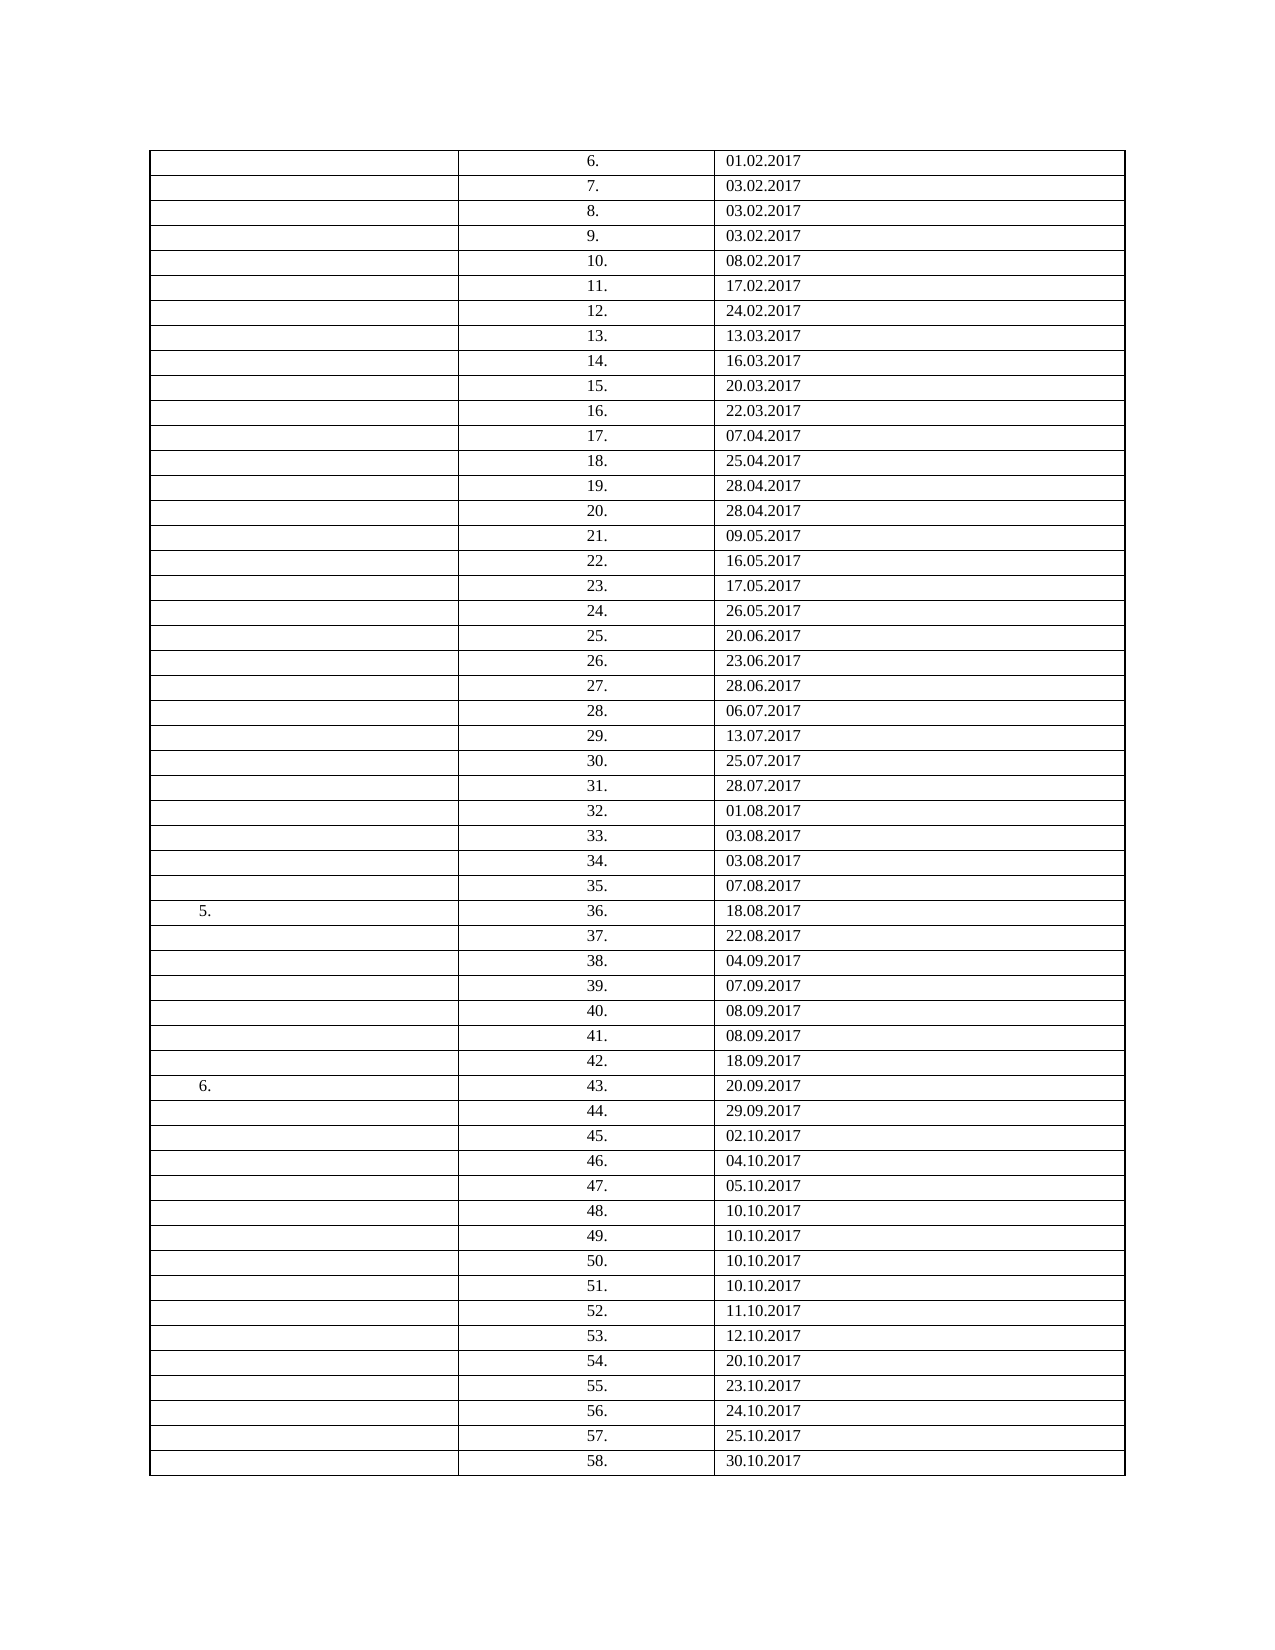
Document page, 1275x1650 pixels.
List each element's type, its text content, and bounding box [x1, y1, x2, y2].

table_cell [151, 976, 458, 1000]
table_cell [151, 151, 458, 175]
table_cell [459, 376, 714, 400]
table_cell 11.10.2017 [715, 1301, 1124, 1325]
table_cell [151, 351, 458, 375]
table_cell [459, 876, 714, 900]
table_cell [151, 676, 458, 700]
table_cell 13.07.2017 [715, 726, 1124, 750]
table_cell 20.10.2017 [715, 1351, 1124, 1375]
table_cell [459, 726, 714, 750]
table_cell [151, 651, 458, 675]
table_cell [459, 601, 714, 625]
table_cell [151, 501, 458, 525]
table_cell 24.02.2017 [715, 301, 1124, 325]
table_cell 03.02.2017 [715, 226, 1124, 250]
table_cell [459, 1051, 714, 1075]
table_cell 18.08.2017 [715, 901, 1124, 925]
table_cell [151, 1076, 458, 1100]
table_cell [151, 476, 458, 500]
table_cell [459, 476, 714, 500]
table_cell [459, 751, 714, 775]
table_cell [151, 1326, 458, 1350]
table_cell 10.10.2017 [715, 1251, 1124, 1275]
table_cell [151, 401, 458, 425]
table_cell [151, 1276, 458, 1300]
table_cell [151, 851, 458, 875]
table_cell [151, 701, 458, 725]
table_cell [151, 1126, 458, 1150]
table_cell [459, 251, 714, 275]
table_cell [151, 1151, 458, 1175]
table_cell [459, 801, 714, 825]
table_cell [151, 826, 458, 850]
table_cell [459, 276, 714, 300]
table_cell [151, 876, 458, 900]
table_cell 18.09.2017 [715, 1051, 1124, 1075]
table_cell [151, 901, 458, 925]
table_cell 28.04.2017 [715, 476, 1124, 500]
table_cell [459, 851, 714, 875]
table_cell 17.05.2017 [715, 576, 1124, 600]
table_cell [151, 626, 458, 650]
table_cell [151, 1376, 458, 1400]
table_cell 10.10.2017 [715, 1226, 1124, 1250]
table_cell [151, 1051, 458, 1075]
table_cell [151, 951, 458, 975]
table_cell [151, 201, 458, 225]
table_cell 25.04.2017 [715, 451, 1124, 475]
table_cell 13.03.2017 [715, 326, 1124, 350]
table_cell 12.10.2017 [715, 1326, 1124, 1350]
table_cell 06.07.2017 [715, 701, 1124, 725]
table_cell [459, 701, 714, 725]
table_cell 17.02.2017 [715, 276, 1124, 300]
table_cell [151, 576, 458, 600]
table_cell 08.02.2017 [715, 251, 1124, 275]
table_cell [459, 576, 714, 600]
table_cell [151, 1401, 458, 1425]
table_cell 05.10.2017 [715, 1176, 1124, 1200]
table_cell [151, 1251, 458, 1275]
table_cell 01.02.2017 [715, 151, 1124, 175]
table_cell [151, 226, 458, 250]
table_cell [459, 1376, 714, 1400]
table_cell 23.10.2017 [715, 1376, 1124, 1400]
table_cell 29.09.2017 [715, 1101, 1124, 1125]
table_cell 04.10.2017 [715, 1151, 1124, 1175]
table_cell [459, 651, 714, 675]
table_cell [459, 1451, 714, 1475]
table_cell 03.02.2017 [715, 201, 1124, 225]
table_cell 16.05.2017 [715, 551, 1124, 575]
table_cell 03.08.2017 [715, 851, 1124, 875]
table_cell [459, 1226, 714, 1250]
table_cell [151, 601, 458, 625]
table_cell [151, 1001, 458, 1025]
table_cell [459, 1426, 714, 1450]
table_cell [459, 551, 714, 575]
table_cell [459, 676, 714, 700]
table_cell [151, 1026, 458, 1050]
table_cell [459, 1176, 714, 1200]
table_cell [151, 176, 458, 200]
table_cell [151, 1426, 458, 1450]
table_cell [151, 1301, 458, 1325]
table_cell 09.05.2017 [715, 526, 1124, 550]
table_cell 22.08.2017 [715, 926, 1124, 950]
table_cell [459, 926, 714, 950]
table_cell [459, 176, 714, 200]
table_cell [459, 1326, 714, 1350]
table_cell 01.08.2017 [715, 801, 1124, 825]
table_cell [151, 526, 458, 550]
table_cell [459, 526, 714, 550]
table_cell [151, 301, 458, 325]
table_cell [459, 1276, 714, 1300]
table_cell 25.10.2017 [715, 1426, 1124, 1450]
table_cell [459, 226, 714, 250]
table_cell [151, 551, 458, 575]
table_cell 28.04.2017 [715, 501, 1124, 525]
table_cell 26.05.2017 [715, 601, 1124, 625]
table_cell [459, 1201, 714, 1225]
table_cell [151, 1451, 458, 1475]
table_cell [151, 1351, 458, 1375]
table_cell 08.09.2017 [715, 1001, 1124, 1025]
table_cell [459, 1001, 714, 1025]
table_cell 03.08.2017 [715, 826, 1124, 850]
table_cell [459, 201, 714, 225]
table_cell 10.10.2017 [715, 1201, 1124, 1225]
table_cell [151, 1201, 458, 1225]
table_cell [151, 926, 458, 950]
table_cell 03.02.2017 [715, 176, 1124, 200]
table_cell 20.09.2017 [715, 1076, 1124, 1100]
table_cell 07.04.2017 [715, 426, 1124, 450]
table_cell [151, 751, 458, 775]
table_cell [459, 901, 714, 925]
table_cell [459, 426, 714, 450]
table_cell [459, 301, 714, 325]
table_cell [151, 426, 458, 450]
table_cell [459, 951, 714, 975]
table_cell [459, 1151, 714, 1175]
table_cell 25.07.2017 [715, 751, 1124, 775]
table_cell [151, 276, 458, 300]
table_cell [459, 1026, 714, 1050]
table_cell [459, 151, 714, 175]
table_cell [151, 1226, 458, 1250]
table_cell 16.03.2017 [715, 351, 1124, 375]
table_cell [459, 351, 714, 375]
table_cell [459, 826, 714, 850]
table_cell 04.09.2017 [715, 951, 1124, 975]
table_cell [151, 1101, 458, 1125]
table_cell [151, 451, 458, 475]
table_cell 10.10.2017 [715, 1276, 1124, 1300]
table_cell [459, 451, 714, 475]
table_cell [459, 1351, 714, 1375]
table_cell [151, 726, 458, 750]
table_cell [459, 1101, 714, 1125]
table_cell [459, 1076, 714, 1100]
table_cell 07.09.2017 [715, 976, 1124, 1000]
table_cell [459, 776, 714, 800]
table_cell 08.09.2017 [715, 1026, 1124, 1050]
table_cell 28.07.2017 [715, 776, 1124, 800]
table_cell [459, 1251, 714, 1275]
table_cell 28.06.2017 [715, 676, 1124, 700]
table_cell [151, 251, 458, 275]
table_cell [459, 1301, 714, 1325]
table_cell 23.06.2017 [715, 651, 1124, 675]
table_cell 24.10.2017 [715, 1401, 1124, 1425]
table_cell [459, 1401, 714, 1425]
table_cell [459, 401, 714, 425]
table_cell 02.10.2017 [715, 1126, 1124, 1150]
table_cell [459, 976, 714, 1000]
table_cell [151, 326, 458, 350]
table_cell [459, 1126, 714, 1150]
table_cell 22.03.2017 [715, 401, 1124, 425]
table_cell 20.03.2017 [715, 376, 1124, 400]
table_cell [151, 376, 458, 400]
table_cell 20.06.2017 [715, 626, 1124, 650]
table_cell [459, 501, 714, 525]
table_cell [459, 326, 714, 350]
table_cell 30.10.2017 [715, 1451, 1124, 1475]
table_cell 07.08.2017 [715, 876, 1124, 900]
table_cell [151, 1176, 458, 1200]
table_cell [151, 776, 458, 800]
table_cell [459, 626, 714, 650]
table_cell [151, 801, 458, 825]
